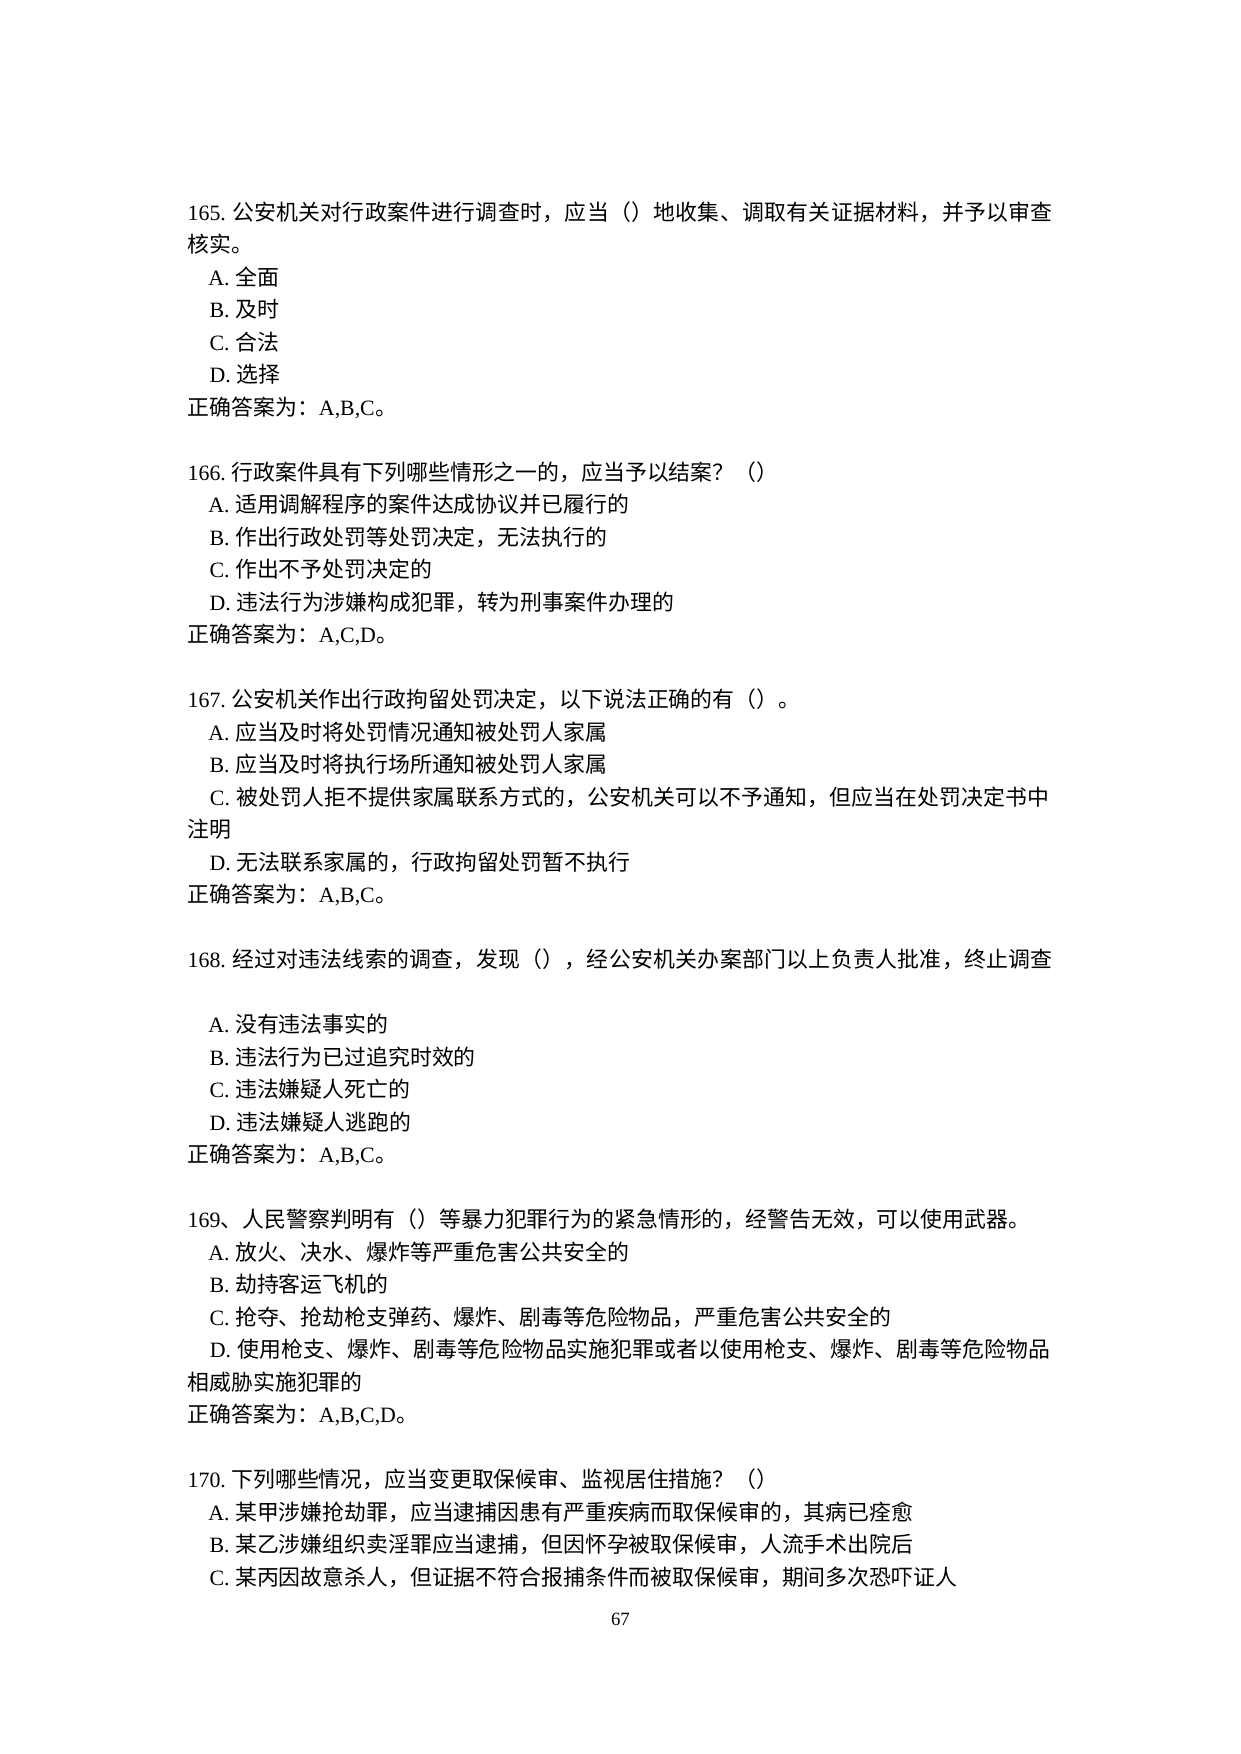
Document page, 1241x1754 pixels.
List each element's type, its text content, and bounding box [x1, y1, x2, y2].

text 正确答案为：A,C,D。 [187, 617, 1053, 649]
text 170. 下列哪些情况，应当变更取保候审、监视居住措施？（） [187, 1462, 1053, 1494]
text 正确答案为：A,B,C。 [187, 389, 1053, 422]
text B. 作出行政处罚等处罚决定，无法执行的 [187, 519, 1053, 552]
text 165. 公安机关对行政案件进行调查时，应当（）地收集、调取有关证据材料，并予以审查、核实。 [187, 194, 1053, 259]
text B. 违法行为已过追究时效的 [187, 1039, 1053, 1072]
text A. 应当及时将处罚情况通知被处罚人家属 [187, 714, 1053, 747]
text D. 选择 [187, 357, 1053, 389]
text A. 适用调解程序的案件达成协议并已履行的 [187, 487, 1053, 519]
text A. 某甲涉嫌抢劫罪，应当逮捕因患有严重疾病而取保候审的，其病已痊愈 [187, 1494, 1053, 1527]
text D. 无法联系家属的，行政拘留处罚暂不执行 [187, 844, 1053, 877]
text 正确答案为：A,B,C。 [187, 877, 1053, 909]
text C. 合法 [187, 324, 1053, 357]
text A. 全面 [187, 259, 1053, 292]
text B. 及时 [187, 292, 1053, 324]
text B. 劫持客运飞机的 [187, 1267, 1053, 1299]
text C. 某丙因故意杀人，但证据不符合报捕条件而被取保候审，期间多次恐吓证人 [187, 1559, 1053, 1592]
text C. 作出不予处罚决定的 [187, 552, 1053, 584]
text 正确答案为：A,B,C,D。 [187, 1397, 1053, 1429]
text C. 违法嫌疑人死亡的 [187, 1072, 1053, 1104]
text D. 违法行为涉嫌构成犯罪，转为刑事案件办理的 [187, 584, 1053, 617]
text B. 应当及时将执行场所通知被处罚人家属 [187, 747, 1053, 779]
text 166. 行政案件具有下列哪些情形之一的，应当予以结案？（） [187, 454, 1053, 487]
text D. 违法嫌疑人逃跑的 [187, 1104, 1053, 1137]
text C. 被处罚人拒不提供家属联系方式的，公安机关可以不予通知，但应当在处罚决定书中注明 [187, 779, 1053, 844]
text D. 使用枪支、爆炸、剧毒等危险物品实施犯罪或者以使用枪支、爆炸、剧毒等危险物品相威胁实施犯罪的 [187, 1332, 1053, 1397]
text A. 没有违法事实的 [187, 1007, 1053, 1039]
text A. 放火、决水、爆炸等严重危害公共安全的 [187, 1234, 1053, 1267]
text 169、人民警察判明有（）等暴力犯罪行为的紧急情形的，经警告无效，可以使用武器。 [187, 1202, 1053, 1234]
text 167. 公安机关作出行政拘留处罚决定，以下说法正确的有（）。 [187, 682, 1053, 714]
text C. 抢夺、抢劫枪支弹药、爆炸、剧毒等危险物品，严重危害公共安全的 [187, 1299, 1053, 1332]
text 正确答案为：A,B,C。 [187, 1137, 1053, 1169]
text B. 某乙涉嫌组织卖淫罪应当逮捕，但因怀孕被取保候审，人流手术出院后 [187, 1527, 1053, 1559]
text 168. 经过对违法线索的调查，发现（），经公安机关办案部门以上负责人批准，终止调查。 [187, 942, 1053, 1007]
